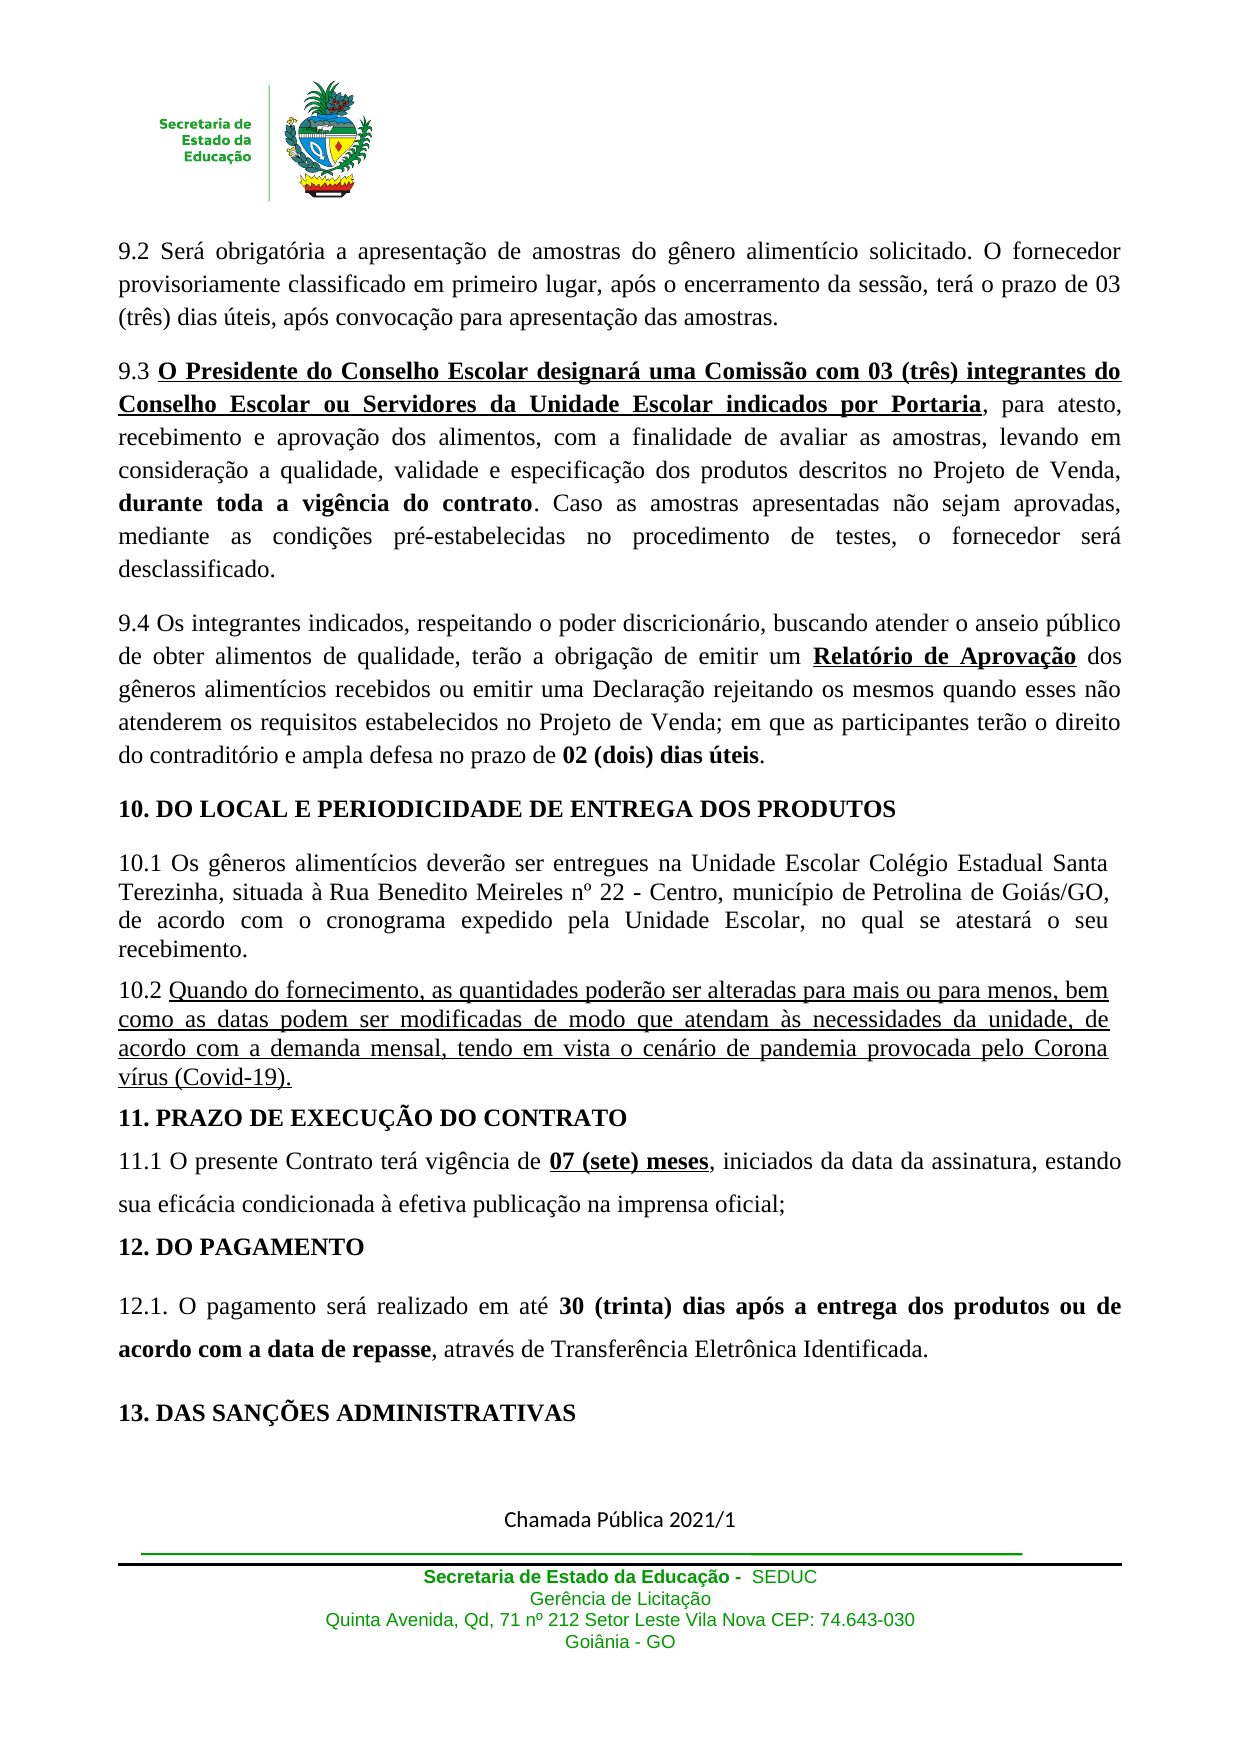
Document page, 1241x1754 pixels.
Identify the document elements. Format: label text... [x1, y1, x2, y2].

text 12.1. O pagamento será realizado em até 30 (trinta) dias após a entrega dos produtos ou de acordo com a data de repasse, através de Transferência Eletrônica Identificada. [118, 1291, 1122, 1363]
text 10.2 Quando do fornecimento, as quantidades poderão ser alteradas para mais ou para menos, bem como as datas podem ser modificadas de modo que atendam às necessidades da unidade, de acordo com a demanda mensal, tendo em vista o cenário de pandemia provocada pelo Corona vírus (Covid-19). [118, 1031, 1110, 1090]
text 11. PRAZO DE EXECUÇÃO DO CONTRATO [118, 1103, 1122, 1132]
text 10.2 Quando do fornecimento, as quantidades poderão ser alteradas para mais ou para menos, bem como as datas podem ser modificadas de modo que atendam às necessidades da unidade, de acordo com a demanda mensal, tendo em vista o cenário de pandemia provocada pelo Corona vírus (Covid-19). [118, 975, 1110, 1029]
picture [118, 73, 413, 209]
text 10.1 Os gêneros alimentícios deverão ser entregues na Unidade Escolar Colégio Estadual Santa Terezinha, situada à Rua Benedito Meireles nº 22 - Centro, município de Petrolina de Goiás/GO, de acordo com o cronograma expedido pela Unidade Escolar, no qual se atestará o seu recebimento. [118, 848, 1110, 963]
text 11.1 O presente Contrato terá vigência de 07 (sete) meses, iniciados da data da assinatura, estando sua eficácia condicionada à efetiva publicação na imprensa oficial; [118, 1146, 1122, 1218]
text 10. DO LOCAL E PERIODICIDADE DE ENTREGA DOS PRODUTOS [118, 794, 1118, 823]
text 9.4 Os integrantes indicados, respeitando o poder discricionário, buscando atender o anseio público de obter alimentos de qualidade, terão a obrigação de emitir um Relatório de Aprovação dos gêneros alimentícios recebidos ou emitir uma Declaração rejeitando os mesmos quando esses não atenderem os requisitos estabelecidos no Projeto de Venda; em que as participantes terão o direito do contraditório e ampla defesa no prazo de 02 (dois) dias úteis. [118, 608, 1122, 769]
text 9.3 O Presidente do Conselho Escolar designará uma Comissão com 03 (três) integrantes do Conselho Escolar ou Servidores da Unidade Escolar indicados por Portaria, para atesto, recebimento e aprovação dos alimentos, com a finalidade de avaliar as amostras, levando em consideração a qualidade, validade e especificação dos produtos descritos no Projeto de Venda, durante toda a vigência do contrato. Caso as amostras apresentadas não sejam aprovadas, mediante as condições pré-estabelecidas no procedimento de testes, o fornecedor será desclassificado. [118, 356, 1122, 583]
text 12. DO PAGAMENTO [118, 1232, 1122, 1261]
text 13. DAS SANÇÕES ADMINISTRATIVAS [118, 1398, 1122, 1427]
text 9.2 Será obrigatória a apresentação de amostras do gênero alimentício solicitado. O fornecedor provisoriamente classificado em primeiro lugar, após o encerramento da sessão, terá o prazo de 03 (três) dias úteis, após convocação para apresentação das amostras. [118, 236, 1122, 331]
